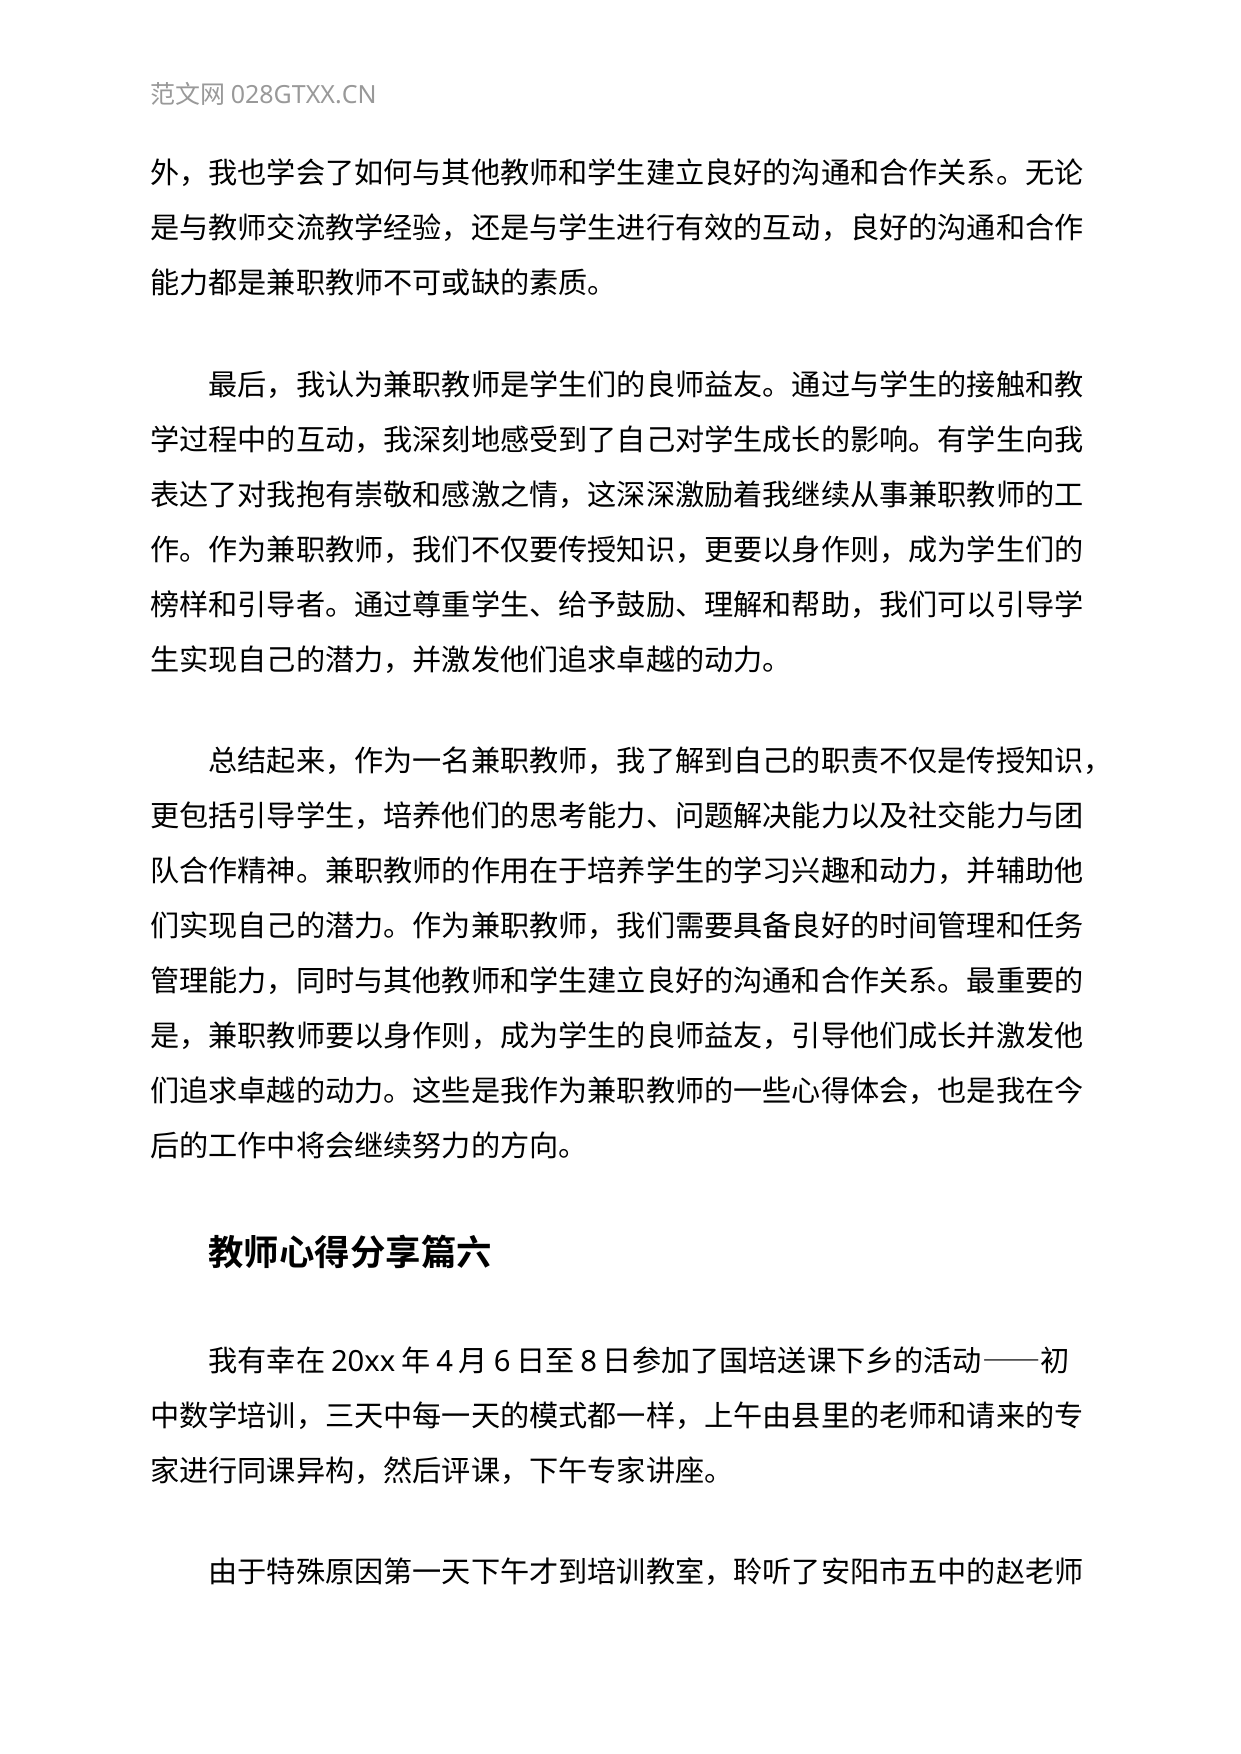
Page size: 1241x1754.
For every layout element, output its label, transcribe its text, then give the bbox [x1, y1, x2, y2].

text 我有幸在20xx年4月6日至8日参加了国培送课下乡的活动——初中数学培训，三天中每一天的模式都一样，上午由县里的老师和请来的专家进行同课异构，然后评课，下午专家讲座。 [150, 1337, 1090, 1489]
text 最后，我认为兼职教师是学生们的良师益友。通过与学生的接触和教学过程中的互动，我深刻地感受到了自己对学生成长的影响。有学生向我表达了对我抱有崇敬和感激之情，这深深激励着我继续从事兼职教师的工作。作为兼职教师，我们不仅要传授知识，更要以身作则，成为学生们的榜样和引导者。通过尊重学生、给予鼓励、理解和帮助，我们可以引导学生实现自己的潜力，并激发他们追求卓越的动力。 [150, 362, 1090, 678]
text 教师心得分享篇六 [150, 1224, 1090, 1275]
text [150, 1549, 1090, 1591]
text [150, 150, 1090, 302]
text 总结起来，作为一名兼职教师，我了解到自己的职责不仅是传授知识，更包括引导学生，培养他们的思考能力、问题解决能力以及社交能力与团队合作精神。兼职教师的作用在于培养学生的学习兴趣和动力，并辅助他们实现自己的潜力。作为兼职教师，我们需要具备良好的时间管理和任务管理能力，同时与其他教师和学生建立良好的沟通和合作关系。最重要的是，兼职教师要以身作则，成为学生的良师益友，引导他们成长并激发他们追求卓越的动力。这些是我作为兼职教师的一些心得体会，也是我在今后的工作中将会继续努力的方向。 [150, 738, 1090, 1164]
